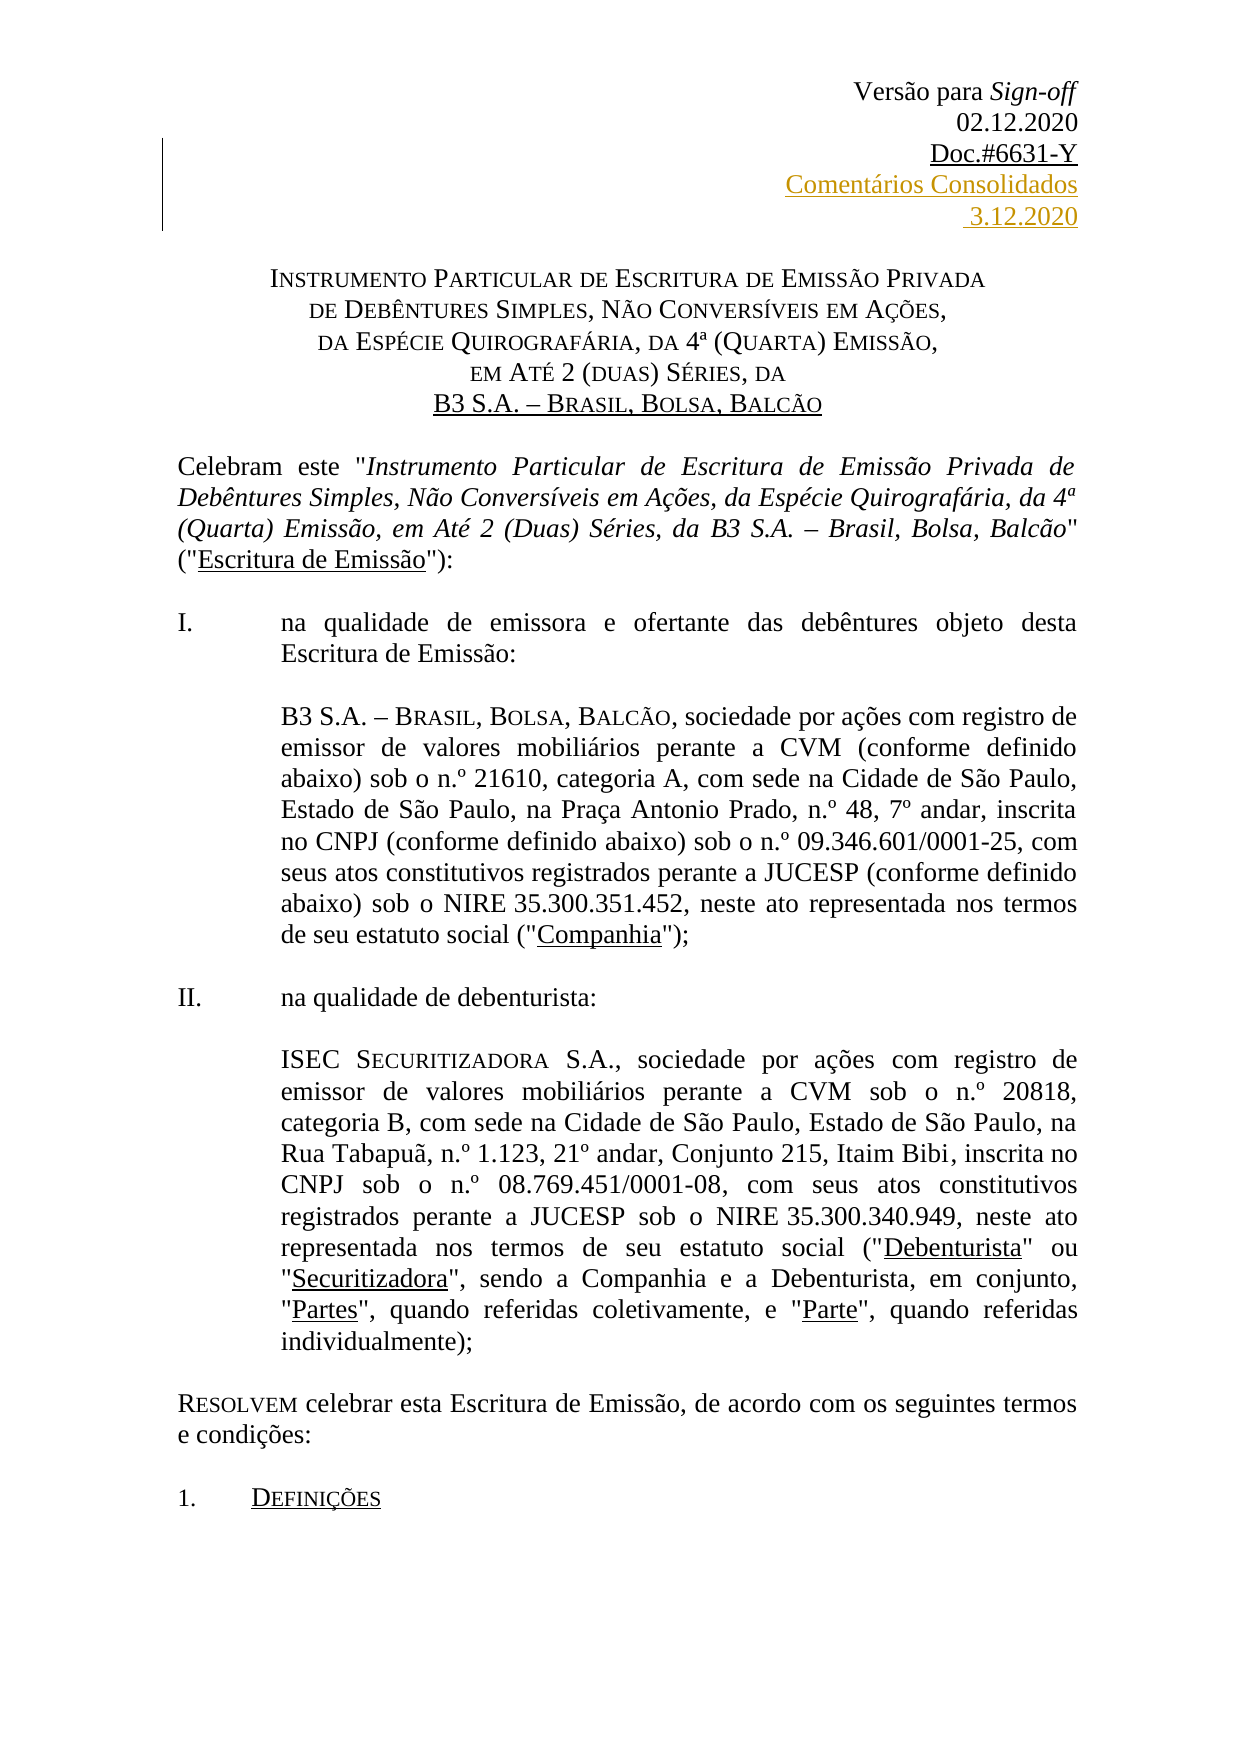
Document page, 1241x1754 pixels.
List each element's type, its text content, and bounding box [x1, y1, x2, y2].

list na qualidade de emissora e ofertante das debêntures objeto desta Escritura de Emissão: [177, 606, 1078, 669]
text em Até 2 (duas) Séries, da B3 S.A. – Brasil, Bolsa, Balcão [177, 356, 1078, 419]
text Resolvem celebrar esta Escritura de Emissão, de acordo com os seguintes termos e condições: [177, 1387, 1078, 1450]
text ISEC Securitizadora S.A., sociedade por ações com registro de emissor de valores mobiliários perante a CVM sob o n.º 20818, categoria B, com sede na Cidade de São Paulo, Estado de São Paulo, na Rua Tabapuã, n.º 1.123, 21º andar, Conjunto 215, Itaim Bibi, inscrita no CNPJ sob o n.º 08.769.451/0001-08, com seus atos constitutivos registrados perante a JUCESP sob o NIRE 35.300.340.949, neste ato representada nos termos de seu estatuto social ("Debenturista" ou "Securitizadora", sendo a Companhia e a Debenturista, em conjunto, "Partes", quando referidas coletivamente, e "Parte", quando referidas individualmente); [281, 1044, 1078, 1356]
text Instrumento Particular de Escritura de Emissão Privada [177, 262, 1078, 294]
text de Debêntures Simples, Não Conversíveis em Ações, [177, 294, 1078, 325]
list na qualidade de debenturista: [177, 981, 1078, 1012]
text Celebram este "Instrumento Particular de Escritura de Emissão Privada de Debêntures Simples, Não Conversíveis em Ações, da Espécie Quirografária, da 4ª (Quarta) Emissão, em Até 2 (Duas) Séries, da B3 S.A. – Brasil, Bolsa, Balcão" ("Escritura de Emissão"): [177, 450, 1078, 575]
text da Espécie Quirografária, da 4ª (Quarta) Emissão, [177, 325, 1078, 356]
list Definições [177, 1481, 1078, 1512]
text B3 S.A. – Brasil, Bolsa, Balcão, sociedade por ações com registro de emissor de valores mobiliários perante a CVM (conforme definido abaixo) sob o n.º 21610, categoria A, com sede na Cidade de São Paulo, Estado de São Paulo, na Praça Antonio Prado, n.º 48, 7º andar, inscrita no CNPJ (conforme definido abaixo) sob o n.º 09.346.601/0001-25, com seus atos constitutivos registrados perante a JUCESP (conforme definido abaixo) sob o NIRE 35.300.351.452, neste ato representada nos termos de seu estatuto social ("Companhia"); [281, 700, 1078, 950]
